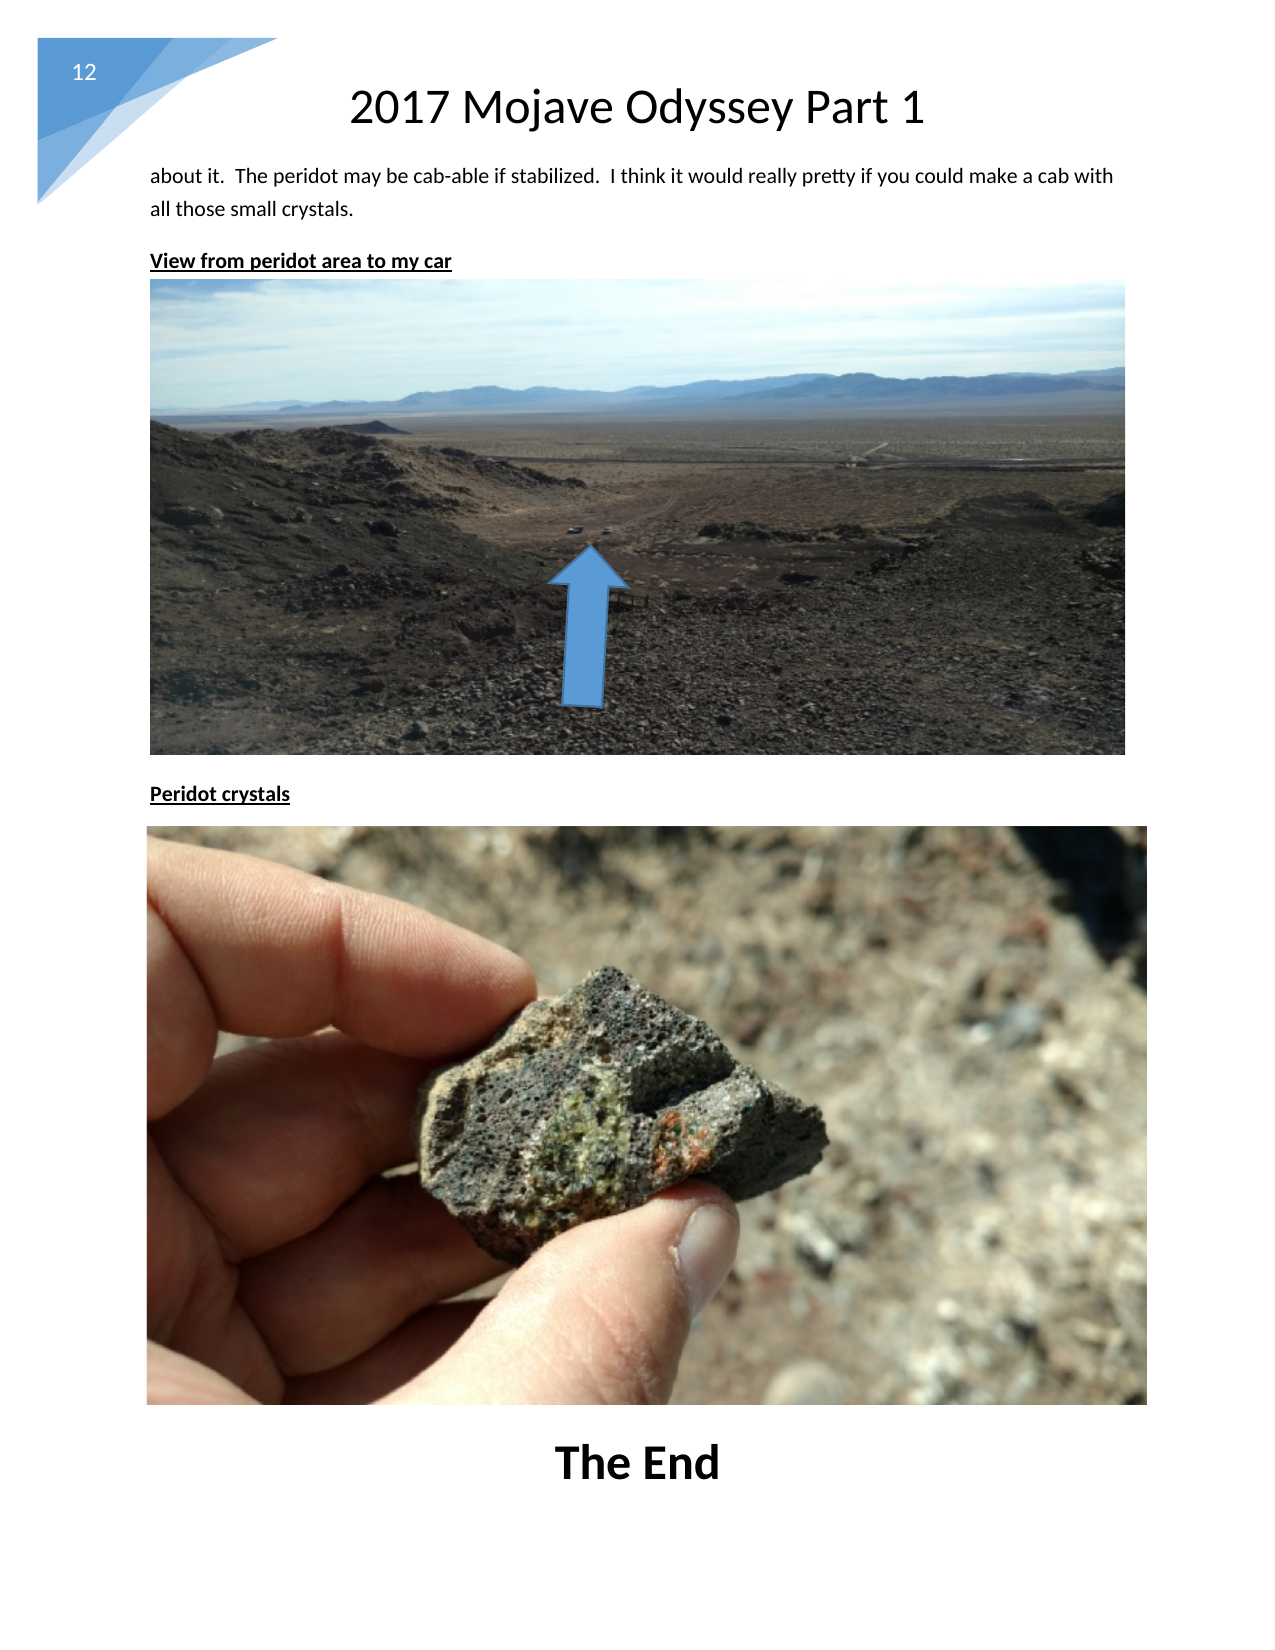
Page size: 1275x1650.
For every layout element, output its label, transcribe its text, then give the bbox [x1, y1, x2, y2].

picture [37, 37, 279, 206]
picture [148, 826, 1147, 1405]
text Peridot crystals [150, 781, 1125, 826]
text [150, 163, 1125, 221]
text The End [150, 1431, 1125, 1492]
picture [150, 279, 1125, 755]
text View from peridot area to my car [150, 247, 1125, 279]
